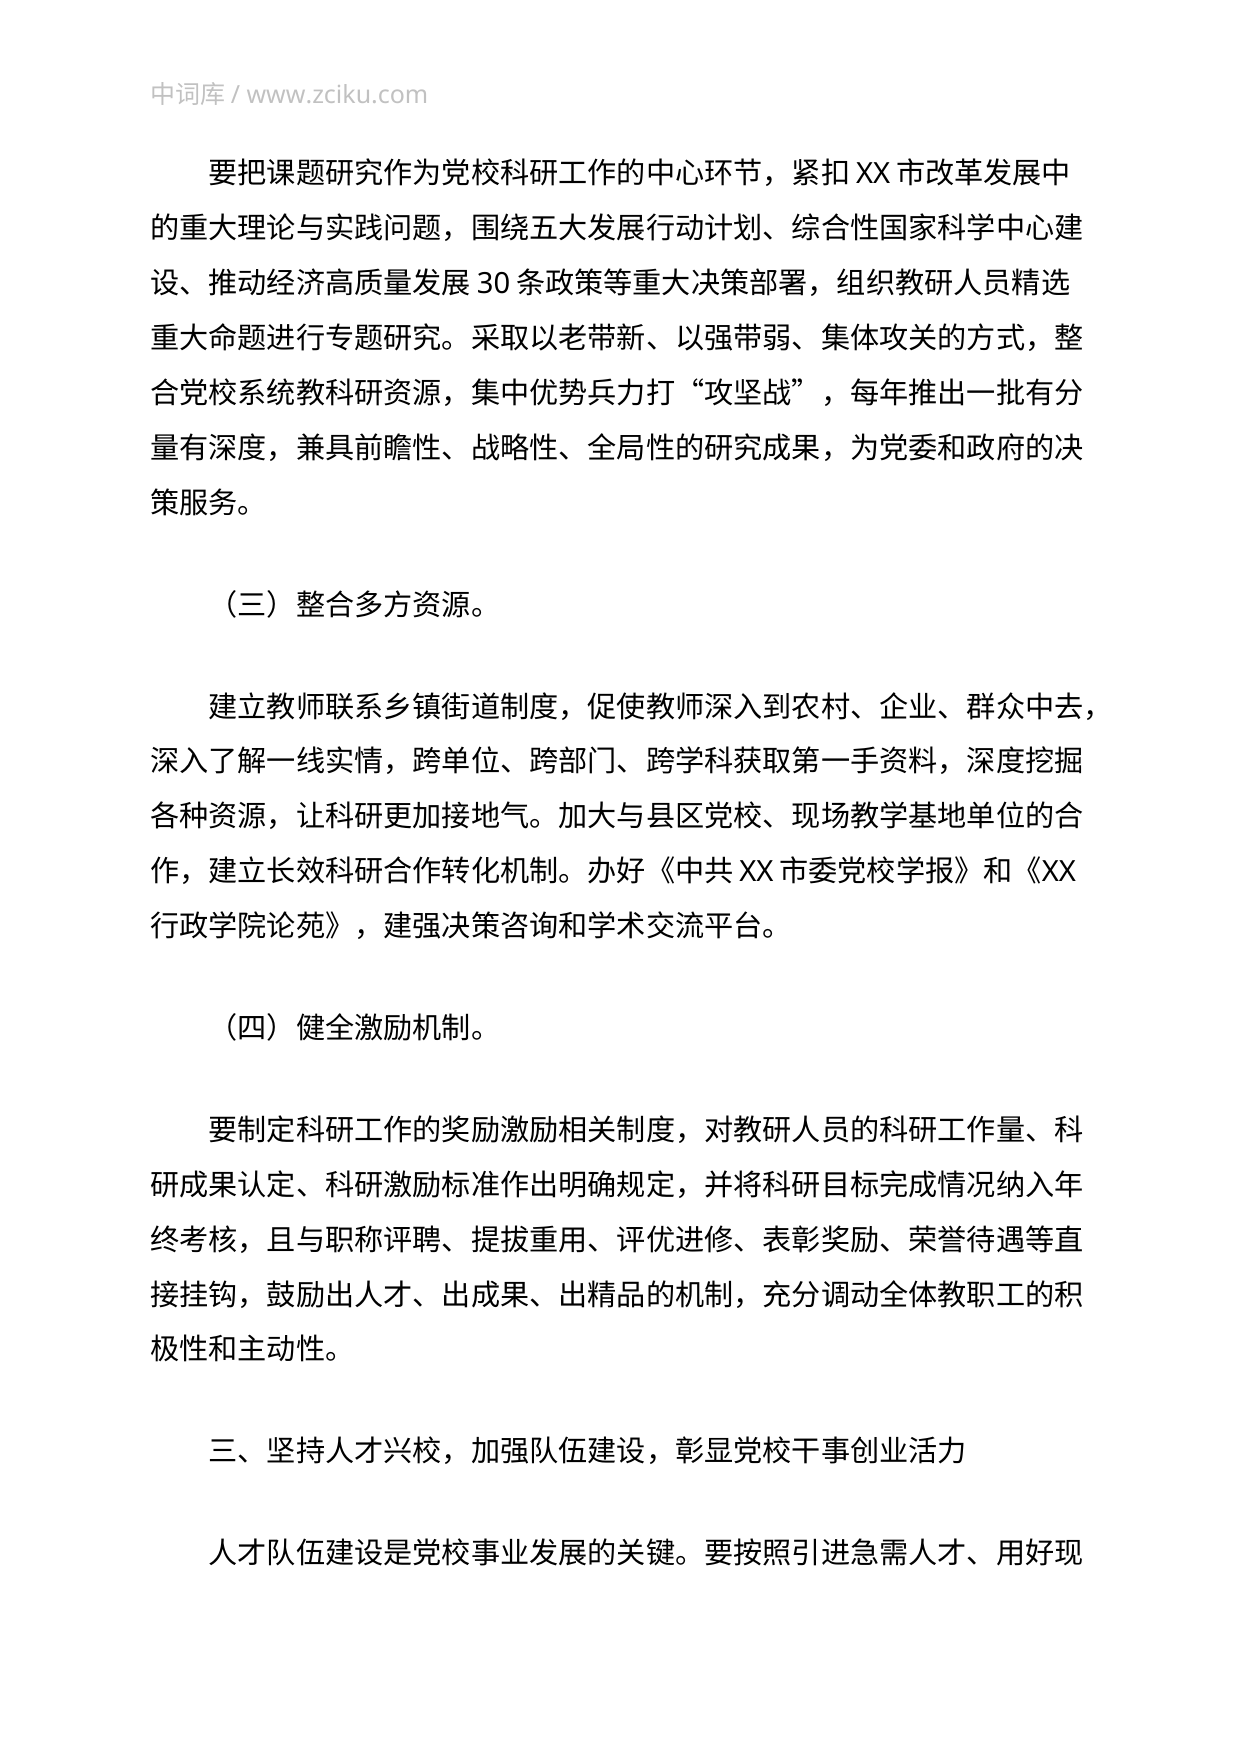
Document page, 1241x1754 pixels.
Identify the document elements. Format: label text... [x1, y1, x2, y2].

text （四）健全激励机制。 [150, 1004, 1090, 1047]
text 建立教师联系乡镇街道制度，促使教师深入到农村、企业、群众中去，深入了解一线实情，跨单位、跨部门、跨学科获取第一手资料，深度挖掘各种资源，让科研更加接地气。加大与县区党校、现场教学基地单位的合作，建立长效科研合作转化机制。办好《中共XX市委党校学报》和《XX行政学院论苑》，建强决策咨询和学术交流平台。 [150, 683, 1090, 945]
text （三）整合多方资源。 [150, 581, 1090, 624]
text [150, 1529, 1090, 1572]
text 要制定科研工作的奖励激励相关制度，对教研人员的科研工作量、科研成果认定、科研激励标准作出明确规定，并将科研目标完成情况纳入年终考核，且与职称评聘、提拔重用、评优进修、表彰奖励、荣誉待遇等直接挂钩，鼓励出人才、出成果、出精品的机制，充分调动全体教职工的积极性和主动性。 [150, 1106, 1090, 1368]
text 要把课题研究作为党校科研工作的中心环节，紧扣XX市改革发展中的重大理论与实践问题，围绕五大发展行动计划、综合性国家科学中心建设、推动经济高质量发展30条政策等重大决策部署，组织教研人员精选重大命题进行专题研究。采取以老带新、以强带弱、集体攻关的方式，整合党校系统教科研资源，集中优势兵力打“攻坚战”，每年推出一批有分量有深度，兼具前瞻性、战略性、全局性的研究成果，为党委和政府的决策服务。 [150, 150, 1090, 522]
text 三、坚持人才兴校，加强队伍建设，彰显党校干事创业活力 [150, 1428, 1090, 1470]
